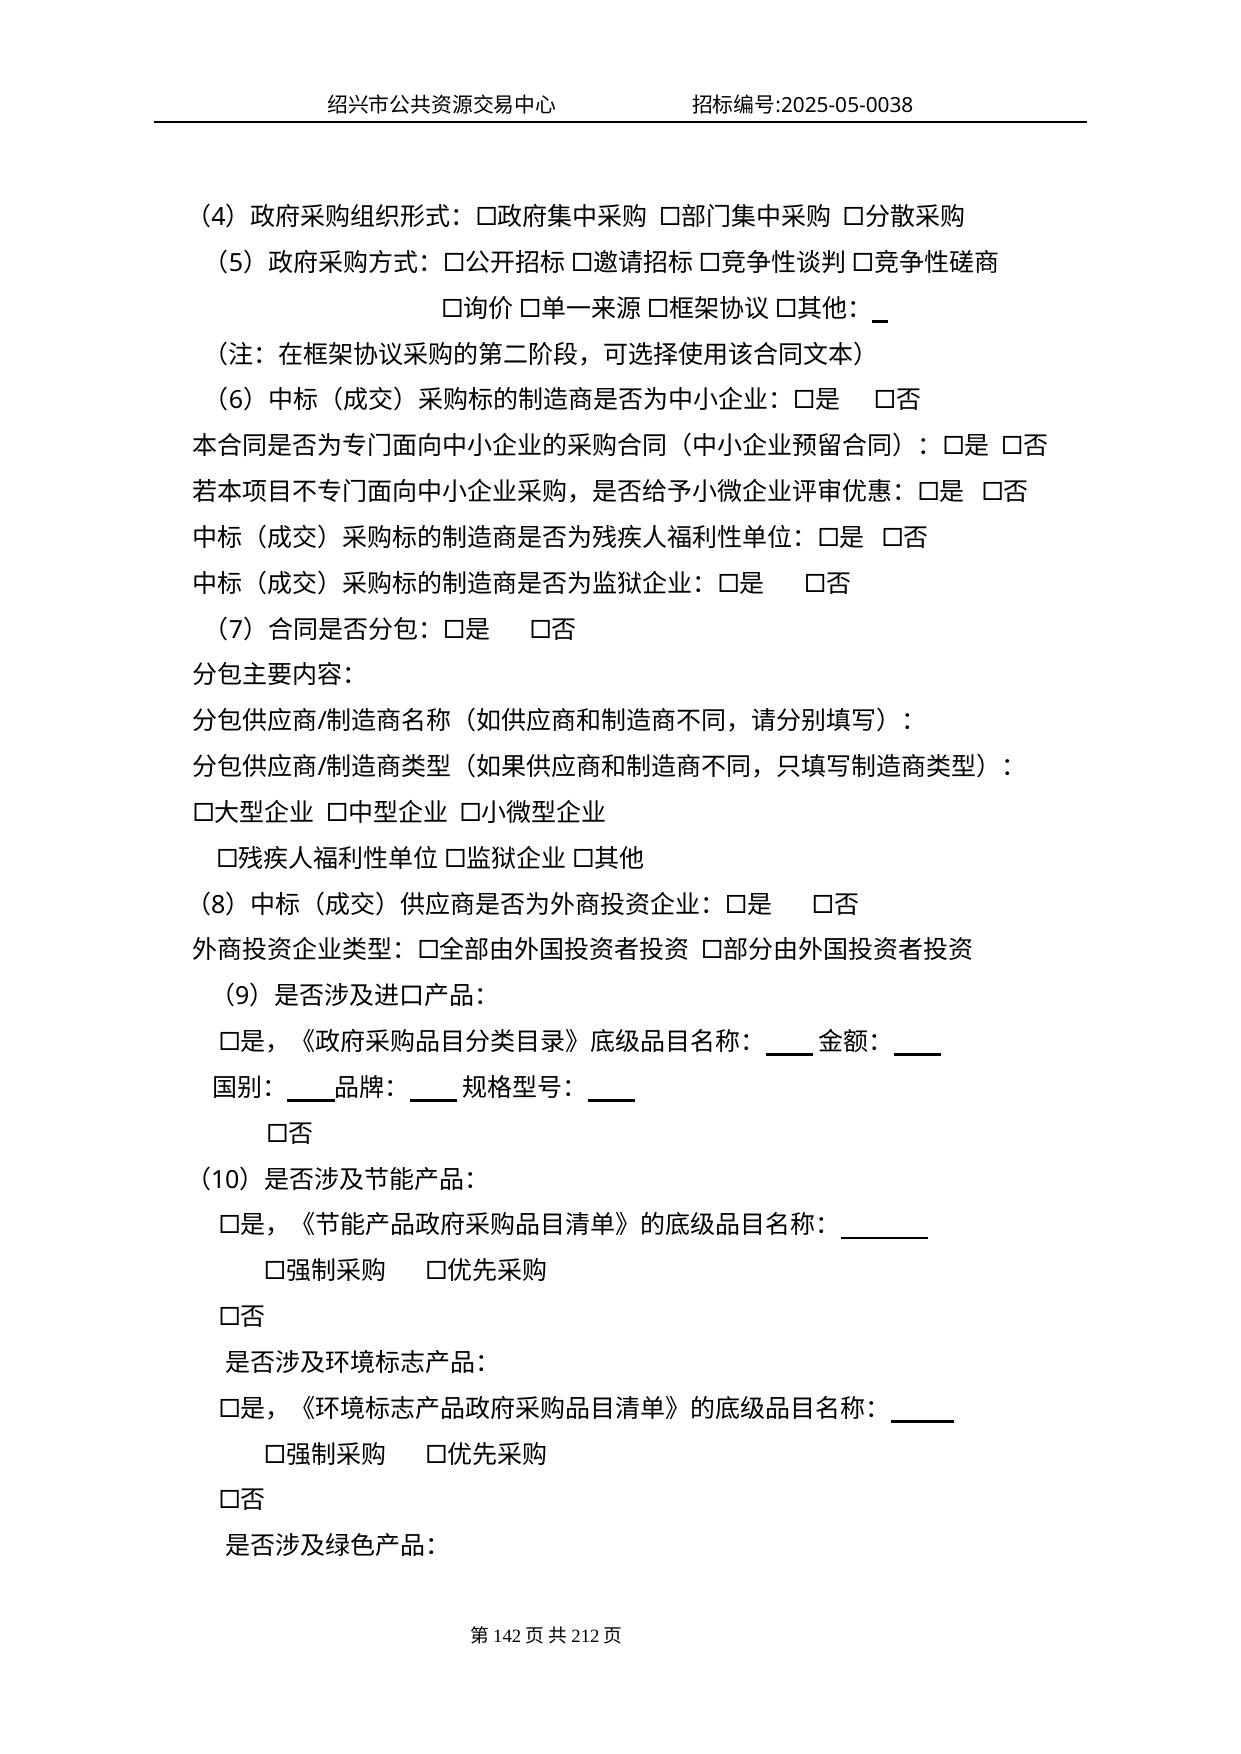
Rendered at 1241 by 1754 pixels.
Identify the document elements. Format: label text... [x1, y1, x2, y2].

text 中标（成交）采购标的制造商是否为监狱企业：是 否 [110, 556, 1130, 601]
text 强制采购 优先采购 [110, 1243, 1130, 1289]
text 是，《政府采购品目分类目录》底级品目名称： 金额： [110, 1014, 1130, 1060]
text 中标（成交）采购标的制造商是否为残疾人福利性单位：是 否 [110, 510, 1130, 556]
text 本合同是否为专门面向中小企业的采购合同（中小企业预留合同）：是 否 [110, 418, 1130, 464]
text 分包主要内容： [110, 647, 1130, 693]
text （7）合同是否分包：是 否 [153, 601, 1130, 647]
text 大型企业 中型企业 小微型企业 [110, 785, 1130, 831]
text （6）中标（成交）采购标的制造商是否为中小企业：是 否 [153, 372, 1130, 418]
text 否 [110, 1289, 1130, 1335]
text 分包供应商/制造商类型（如果供应商和制造商不同，只填写制造商类型）： [110, 739, 1130, 785]
text （5）政府采购方式：公开招标 邀请招标 竞争性谈判 竞争性磋商 [153, 235, 1130, 281]
text 是，《环境标志产品政府采购品目清单》的底级品目名称： [110, 1381, 1130, 1426]
text 否 [110, 1472, 1130, 1518]
text （4）政府采购组织形式：政府集中采购 部门集中采购 分散采购 [132, 189, 1130, 235]
text （注：在框架协议采购的第二阶段，可选择使用该合同文本） [153, 326, 1130, 372]
text 是否涉及绿色产品： [110, 1518, 1130, 1564]
text 是否涉及环境标志产品： [110, 1335, 1130, 1381]
text 若本项目不专门面向中小企业采购，是否给予小微企业评审优惠：是 否 [110, 464, 1130, 510]
text 外商投资企业类型：全部由外国投资者投资 部分由外国投资者投资 [110, 922, 1130, 968]
text 否 [110, 1106, 1130, 1151]
text （9）是否涉及进口产品： [110, 968, 1130, 1014]
text 强制采购 优先采购 [110, 1426, 1130, 1472]
text 国别： 品牌： 规格型号： [110, 1060, 1130, 1106]
text （10）是否涉及节能产品： [110, 1151, 1130, 1197]
text 残疾人福利性单位 监狱企业 其他 [110, 831, 1130, 876]
text 分包供应商/制造商名称（如供应商和制造商不同，请分别填写）： [110, 693, 1130, 739]
text 是，《节能产品政府采购品目清单》的底级品目名称： [110, 1197, 1130, 1243]
text （8）中标（成交）供应商是否为外商投资企业：是 否 [110, 876, 1130, 922]
text 询价 单一来源 框架协议 其他： [153, 281, 1130, 326]
